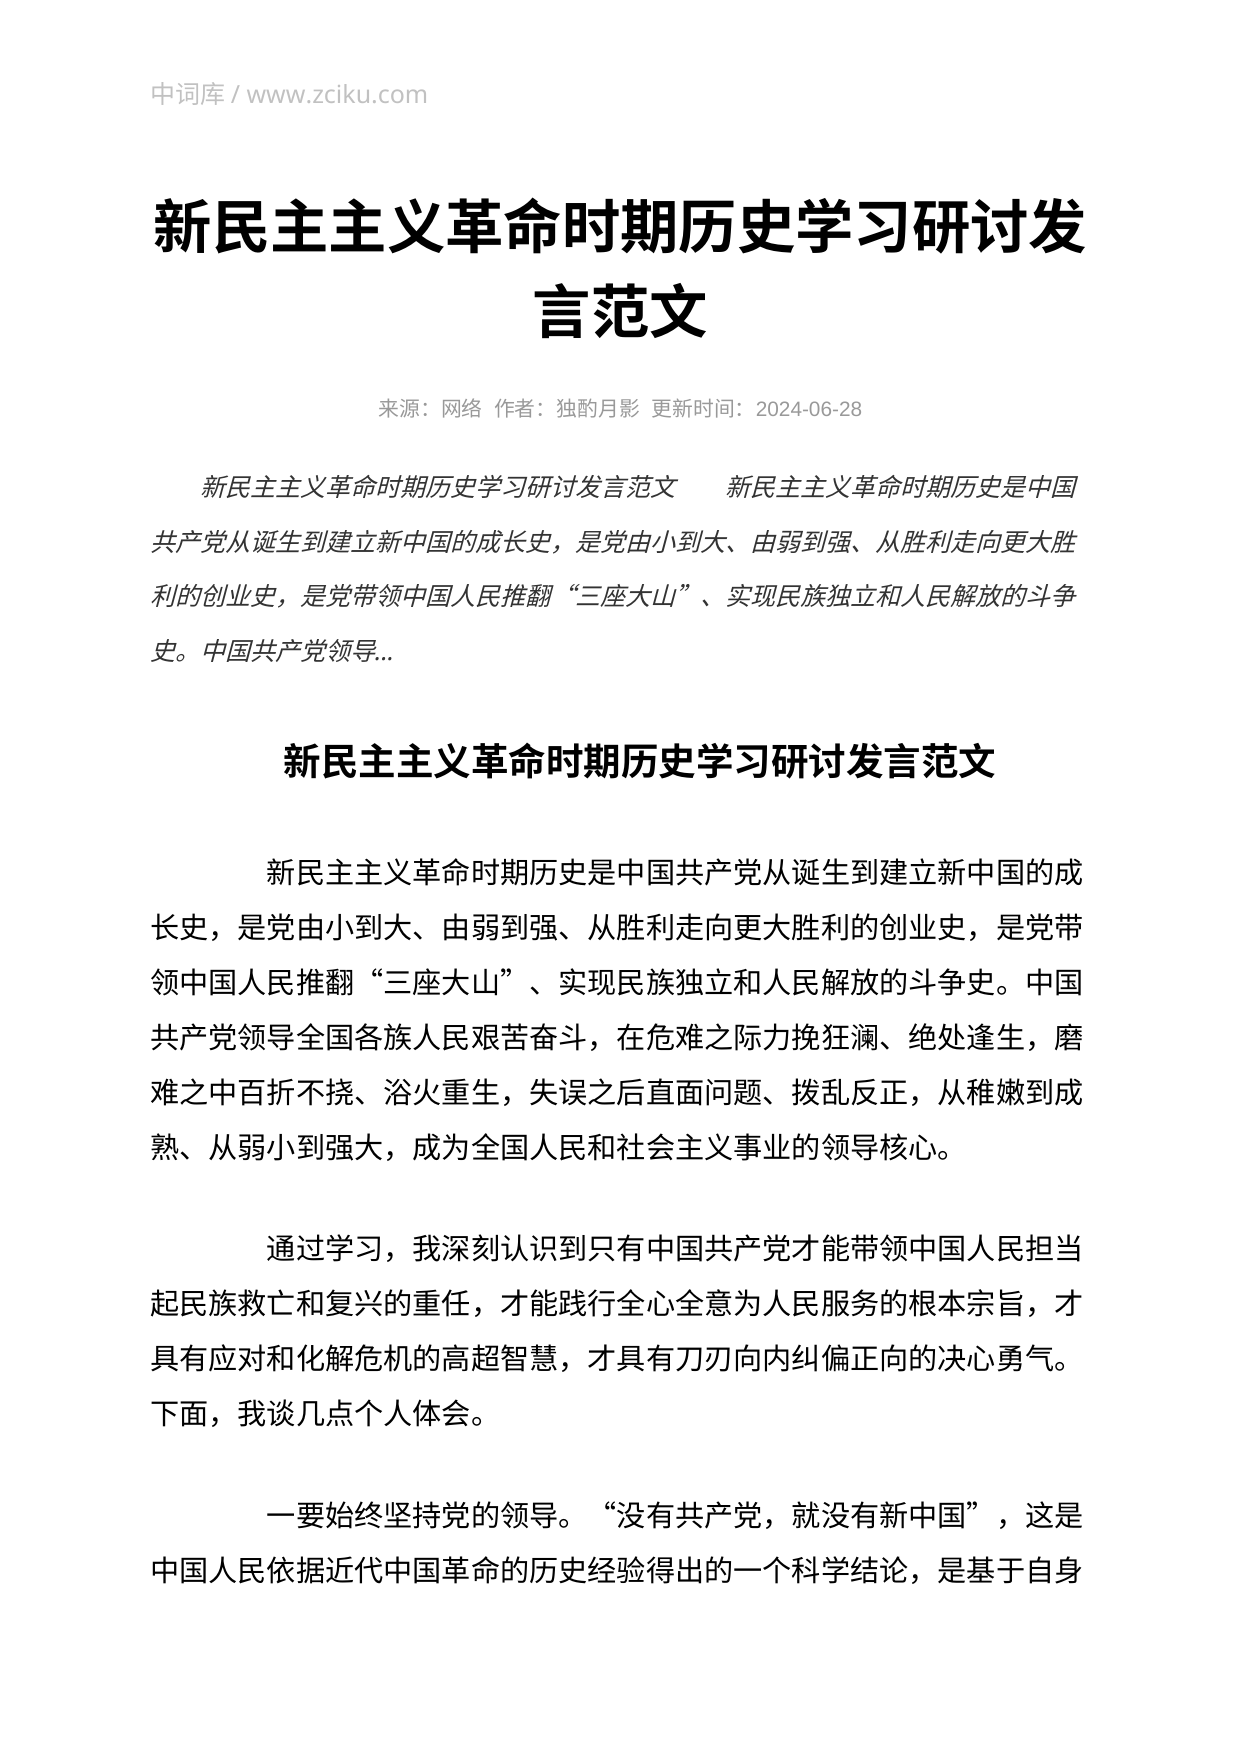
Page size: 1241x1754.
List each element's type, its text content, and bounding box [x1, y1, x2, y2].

text 新民主主义革命时期历史学习研讨发言范文 新民主主义革命时期历史是中国共产党从诞生到建立新中国的成长史，是党由小到大、由弱到强、从胜利走向更大胜利的创业史，是党带领中国人民推翻“三座大山”、实现民族独立和人民解放的斗争史。中国共产党领导... [150, 468, 1090, 667]
text 新民主主义革命时期历史是中国共产党从诞生到建立新中国的成长史，是党由小到大、由弱到强、从胜利走向更大胜利的创业史，是党带领中国人民推翻“三座大山”、实现民族独立和人民解放的斗争史。中国共产党领导全国各族人民艰苦奋斗，在危难之际力挽狂澜、绝处逢生，磨难之中百折不挠、浴火重生，失误之后直面问题、拨乱反正，从稚嫩到成熟、从弱小到强大，成为全国人民和社会主义事业的领导核心。 [150, 850, 1090, 1166]
text 通过学习，我深刻认识到只有中国共产党才能带领中国人民担当起民族救亡和复兴的重任，才能践行全心全意为人民服务的根本宗旨，才具有应对和化解危机的高超智慧，才具有刀刃向内纠偏正向的决心勇气。下面，我谈几点个人体会。 [150, 1226, 1090, 1433]
text 新民主主义革命时期历史学习研讨发言范文 [150, 732, 1090, 787]
subtitle 新民主主义革命时期历史学习研讨发言范文 [150, 181, 1090, 350]
text 来源：网络 作者：独酌月影 更新时间：2024-06-28 [150, 397, 1090, 421]
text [150, 1492, 1090, 1589]
